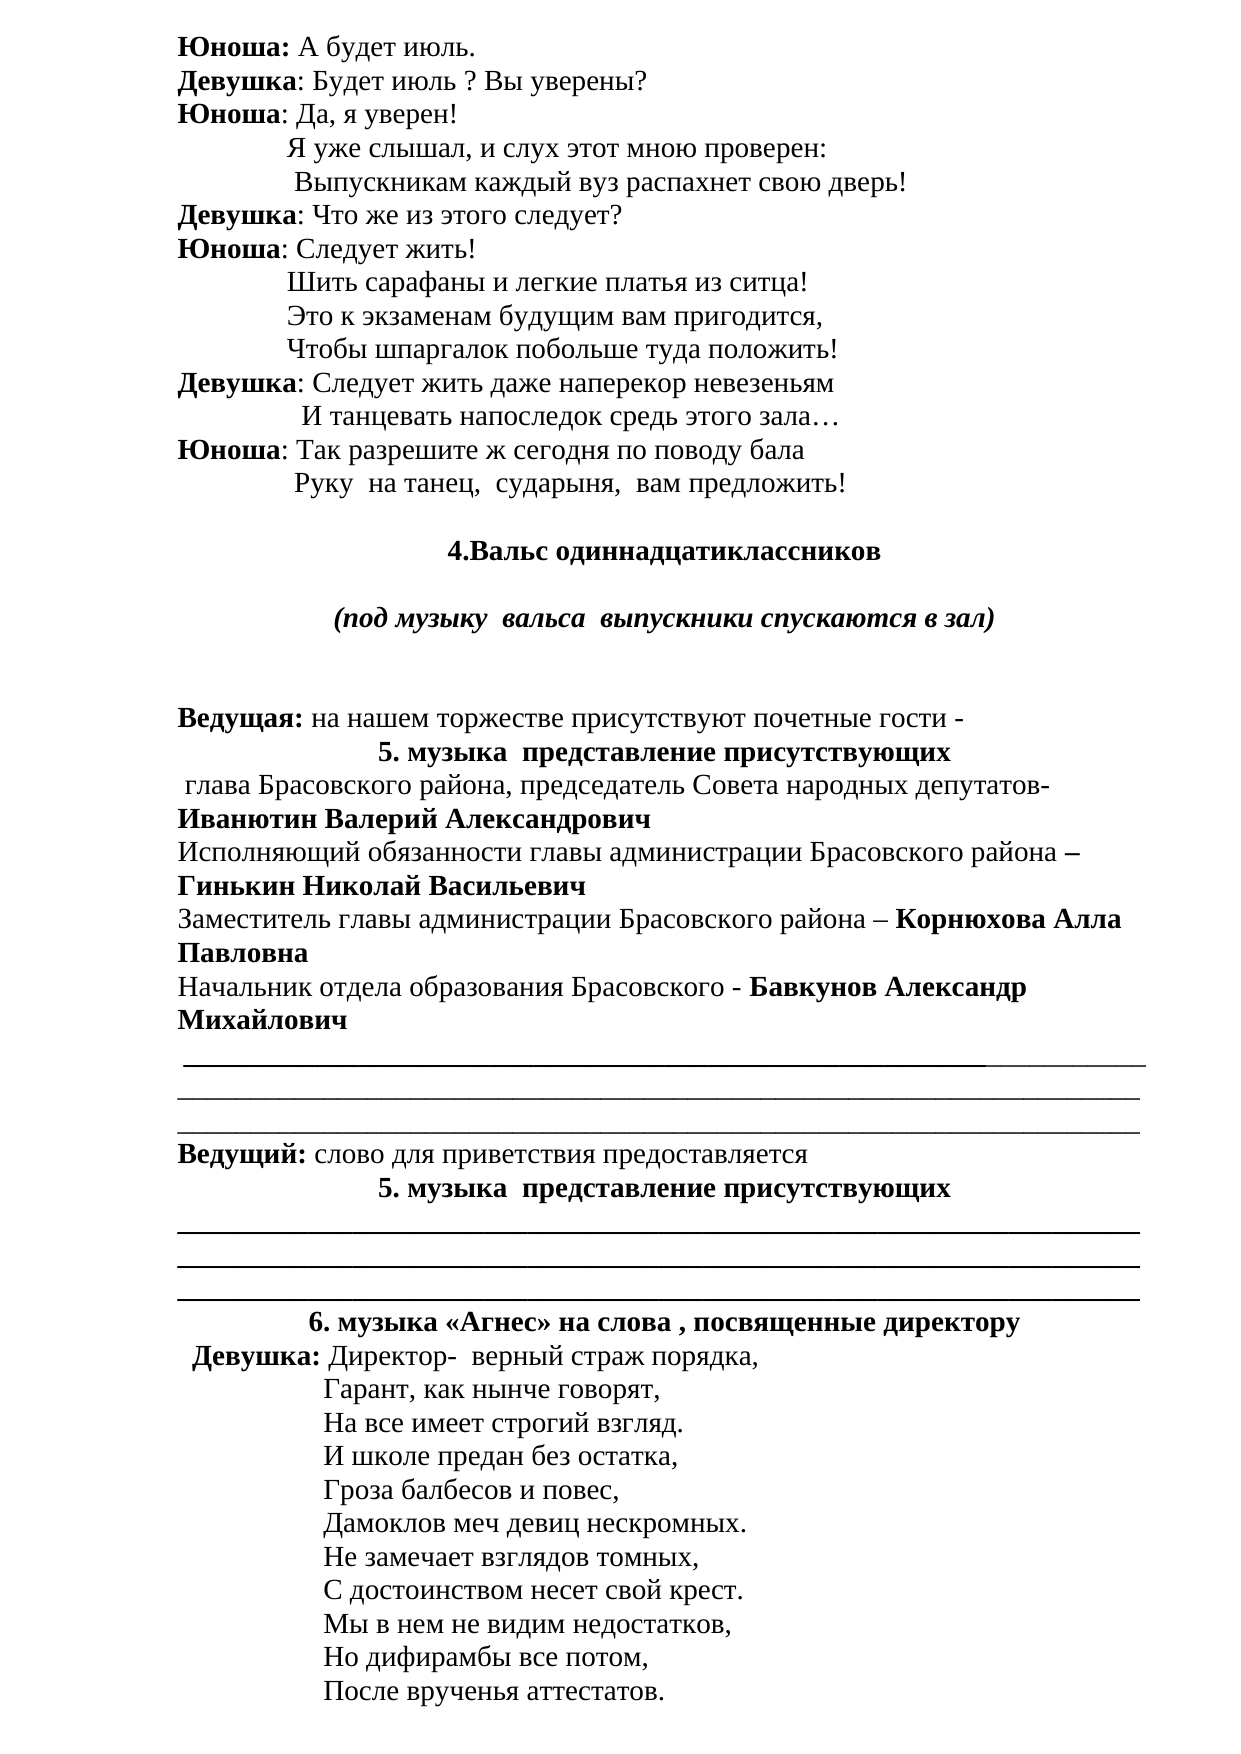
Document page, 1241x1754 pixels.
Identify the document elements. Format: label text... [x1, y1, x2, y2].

text На все имеет строгий взгляд. [177, 1405, 1152, 1438]
text __________________________________________________________________ [177, 1271, 1152, 1304]
text И танцевать напоследок средь этого зала… [177, 398, 1152, 432]
text Заместитель главы администрации Брасовского района – Корнюхова Алла Павловна [177, 902, 1152, 969]
text С достоинством несет свой крест. [177, 1572, 1152, 1606]
text Это к экзаменам будущим вам пригодится, [177, 298, 1152, 331]
text (под музыку вальса выпускники спускаются в зал) [177, 600, 1152, 633]
text 4.Вальс одиннадцатиклассников [177, 533, 1152, 566]
text __________________________________________________________________ [177, 1069, 1152, 1103]
text __________________________________________________________________ [177, 1036, 1152, 1069]
text Юноша: Так разрешите ж сегодня по поводу бала [177, 432, 1152, 466]
text Начальник отдела образования Брасовского - Бавкунов Александр Михайлович [177, 969, 1152, 1036]
text глава Брасовского района, председатель Совета народных депутатов- Иванютин Валерий Александрович [177, 767, 1152, 834]
text Девушка: Директор- верный страж порядка, [177, 1338, 1152, 1371]
text Не замечает взглядов томных, [177, 1539, 1152, 1572]
text Девушка: Будет июль ? Вы уверены? [177, 63, 1152, 97]
text Исполняющий обязанности главы администрации Брасовского района – Гинькин Николай Васильевич [177, 834, 1152, 902]
text Чтобы шпаргалок побольше туда положить! [177, 331, 1152, 365]
text Юноша: Да, я уверен! [177, 97, 1152, 130]
text Шить сарафаны и легкие платья из ситца! [177, 264, 1152, 298]
text 5. музыка представление присутствующих [177, 1170, 1152, 1203]
text Руку на танец, сударыня, вам предложить! [177, 466, 1152, 499]
text После врученья аттестатов. [177, 1673, 1152, 1707]
text Дамоклов меч девиц нескромных. [177, 1505, 1152, 1539]
text Юноша: А будет июль. [177, 29, 1152, 63]
text Выпускникам каждый вуз распахнет свою дверь! [177, 164, 1152, 197]
text Мы в нем не видим недостатков, [177, 1606, 1152, 1639]
text И школе предан без остатка, [177, 1438, 1152, 1472]
text 5. музыка представление присутствующих [177, 734, 1152, 767]
text Ведущий: слово для приветствия предоставляется [177, 1136, 1152, 1170]
text __________________________________________________________________ [177, 1103, 1152, 1136]
text Гроза балбесов и повес, [177, 1472, 1152, 1505]
text 6. музыка «Агнес» на слова , посвященные директору [177, 1304, 1152, 1338]
text Гарант, как нынче говорят, [177, 1371, 1152, 1405]
text Ведущая: на нашем торжестве присутствуют почетные гости - [177, 700, 1152, 734]
text Девушка: Следует жить даже наперекор невезеньям [177, 365, 1152, 398]
text Юноша: Следует жить! [177, 231, 1152, 264]
text Девушка: Что же из этого следует? [177, 197, 1152, 231]
text Я уже слышал, и слух этот мною проверен: [177, 130, 1152, 164]
text Но дифирамбы все потом, [177, 1639, 1152, 1673]
text __________________________________________________________________ [177, 1203, 1152, 1237]
text __________________________________________________________________ [177, 1237, 1152, 1271]
